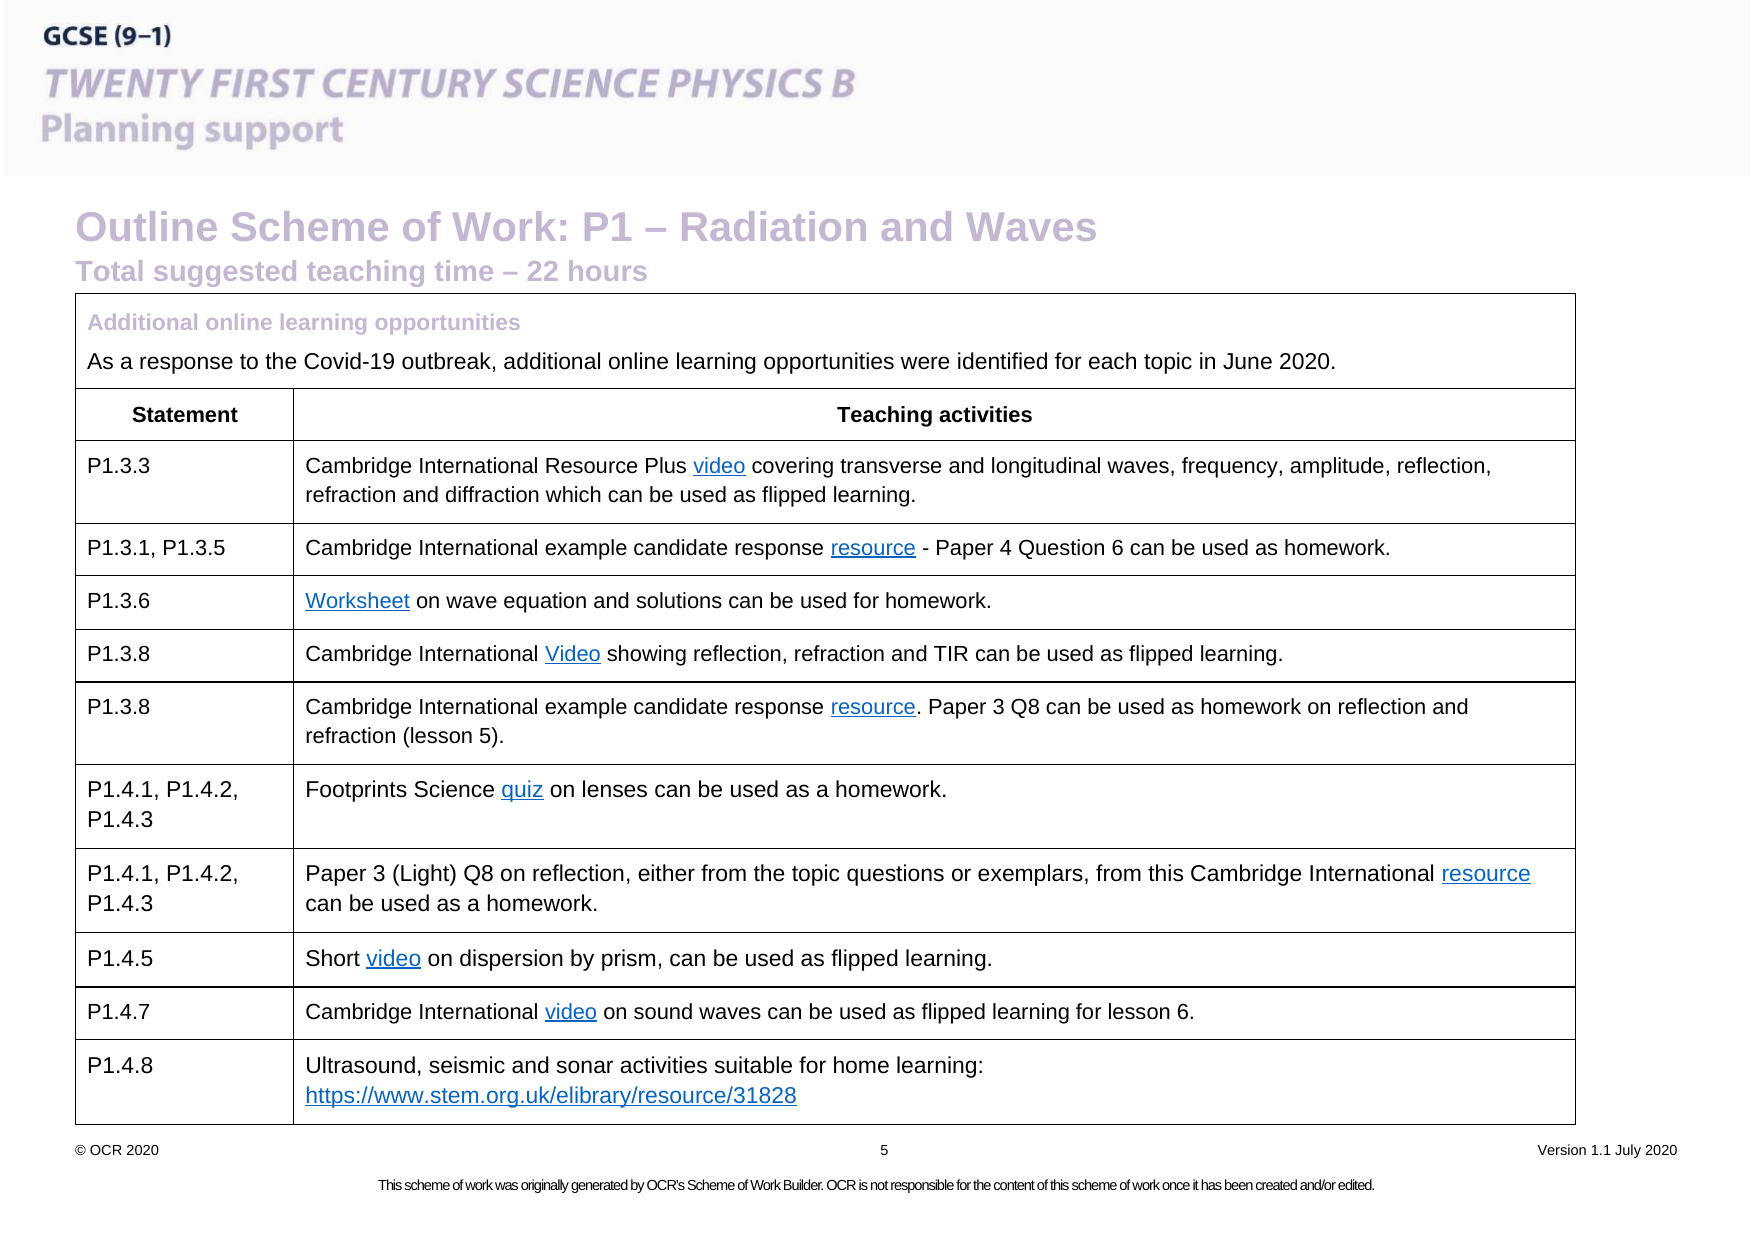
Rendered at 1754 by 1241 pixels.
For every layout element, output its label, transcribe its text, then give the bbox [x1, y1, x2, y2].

picture [3, 0, 1751, 175]
table_cell Cambridge International example candidate response resource. Paper 3 Q8 can be used as homework on reflection and refraction (lesson 5). [294, 683, 1575, 763]
table_cell P1.4.1, P1.4.2, P1.4.3 [76, 849, 293, 932]
subtitle Outline Scheme of Work: P1 – Radiation and Waves [75, 202, 1679, 250]
table_cell Statement [76, 389, 293, 440]
table_header Additional online learning opportunities As a response to the Covid-19 outbreak, additional online learning opportunities were identified for each topic in June 2020. [76, 294, 1575, 387]
table_cell Teaching activities [294, 389, 1575, 440]
table_cell P1.3.8 [76, 630, 293, 681]
table_cell Footprints Science quiz on lenses can be used as a homework. [294, 765, 1575, 848]
table_cell Cambridge International video on sound waves can be used as flipped learning for lesson 6. [294, 988, 1575, 1039]
table_cell P1.3.3 [76, 441, 293, 522]
table_cell Worksheet on wave equation and solutions can be used for homework. [294, 576, 1575, 628]
table_cell P1.4.1, P1.4.2, P1.4.3 [76, 765, 293, 848]
table_cell P1.3.6 [76, 576, 293, 628]
table_cell P1.3.8 [76, 683, 293, 763]
table_cell P1.4.8 [76, 1040, 293, 1124]
table_cell Paper 3 (Light) Q8 on reflection, either from the topic questions or exemplars, from this Cambridge International resource can be used as a homework. [294, 849, 1575, 932]
table_cell Cambridge International Video showing reflection, refraction and TIR can be used as flipped learning. [294, 630, 1575, 681]
table_cell P1.3.1, P1.3.5 [76, 524, 293, 575]
table_cell P1.4.7 [76, 988, 293, 1039]
table_cell Cambridge International Resource Plus video covering transverse and longitudinal waves, frequency, amplitude, reflection, refraction and diffraction which can be used as flipped learning. [294, 441, 1575, 522]
table_cell Short video on dispersion by prism, can be used as flipped learning. [294, 933, 1575, 986]
subtitle Total suggested teaching time – 22 hours [75, 254, 1679, 287]
table_cell Cambridge International example candidate response resource - Paper 4 Question 6 can be used as homework. [294, 524, 1575, 575]
table_cell P1.4.5 [76, 933, 293, 986]
